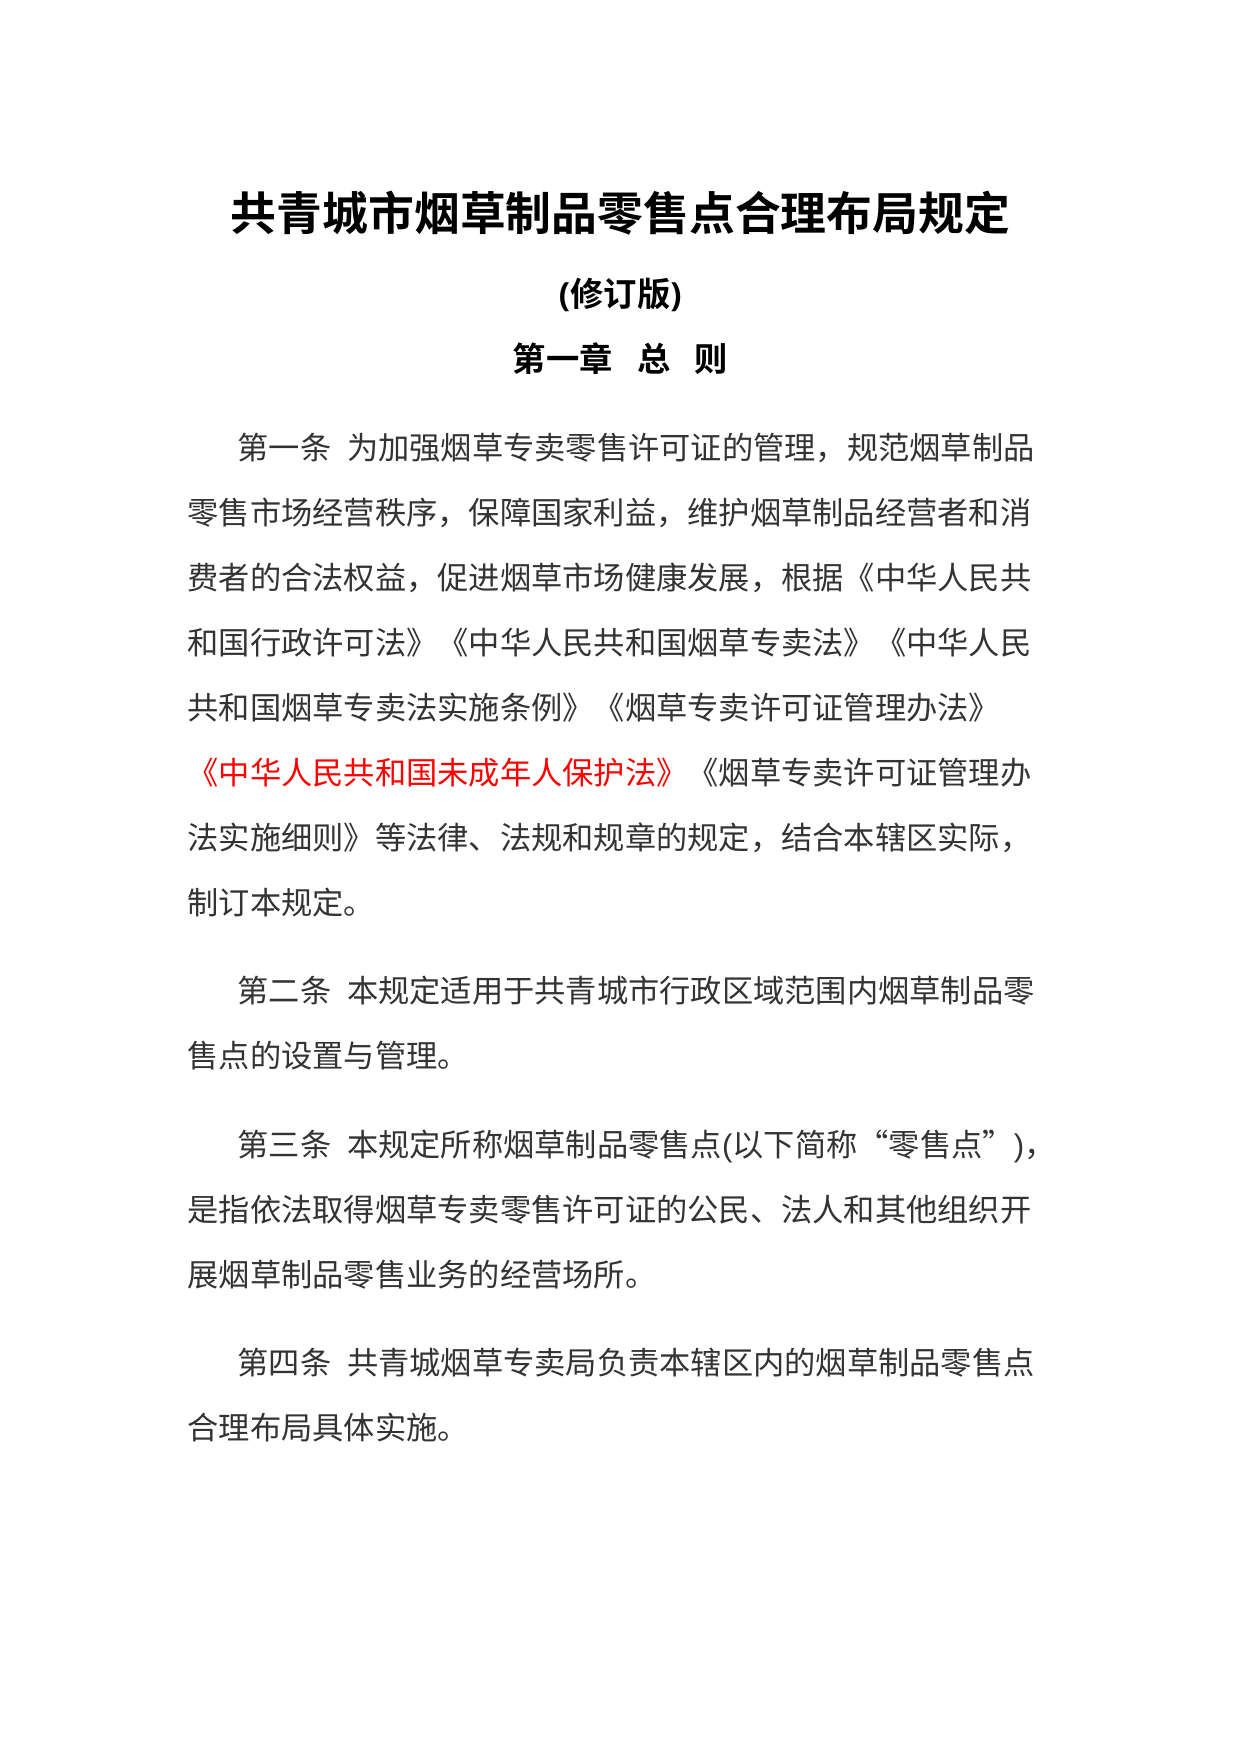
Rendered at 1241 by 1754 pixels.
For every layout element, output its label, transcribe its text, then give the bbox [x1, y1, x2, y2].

text 第三条 本规定所称烟草制品零售点(以下简称“零售点”)，是指依法取得烟草专卖零售许可证的公民、法人和其他组织开展烟草制品零售业务的经营场所。 [187, 1110, 1053, 1305]
text 共青城市烟草制品零售点合理布局规定 [187, 162, 1053, 259]
text 第四条 共青城烟草专卖局负责本辖区内的烟草制品零售点合理布局具体实施。 [187, 1328, 1053, 1458]
text (修订版) [187, 259, 1053, 324]
text 第一条 为加强烟草专卖零售许可证的管理，规范烟草制品零售市场经营秩序，保障国家利益，维护烟草制品经营者和消费者的合法权益，促进烟草市场健康发展，根据《中华人民共和国行政许可法》《中华人民共和国烟草专卖法》《中华人民共和国烟草专卖法实施条例》《烟草专卖许可证管理办法》《中华人民共和国未成年人保护法》《烟草专卖许可证管理办法实施细则》等法律、法规和规章的规定，结合本辖区实际，制订本规定。 [187, 413, 1053, 933]
text 第二条 本规定适用于共青城市行政区域范围内烟草制品零售点的设置与管理。 [187, 956, 1053, 1086]
text 第一章 总 则 [187, 324, 1053, 389]
